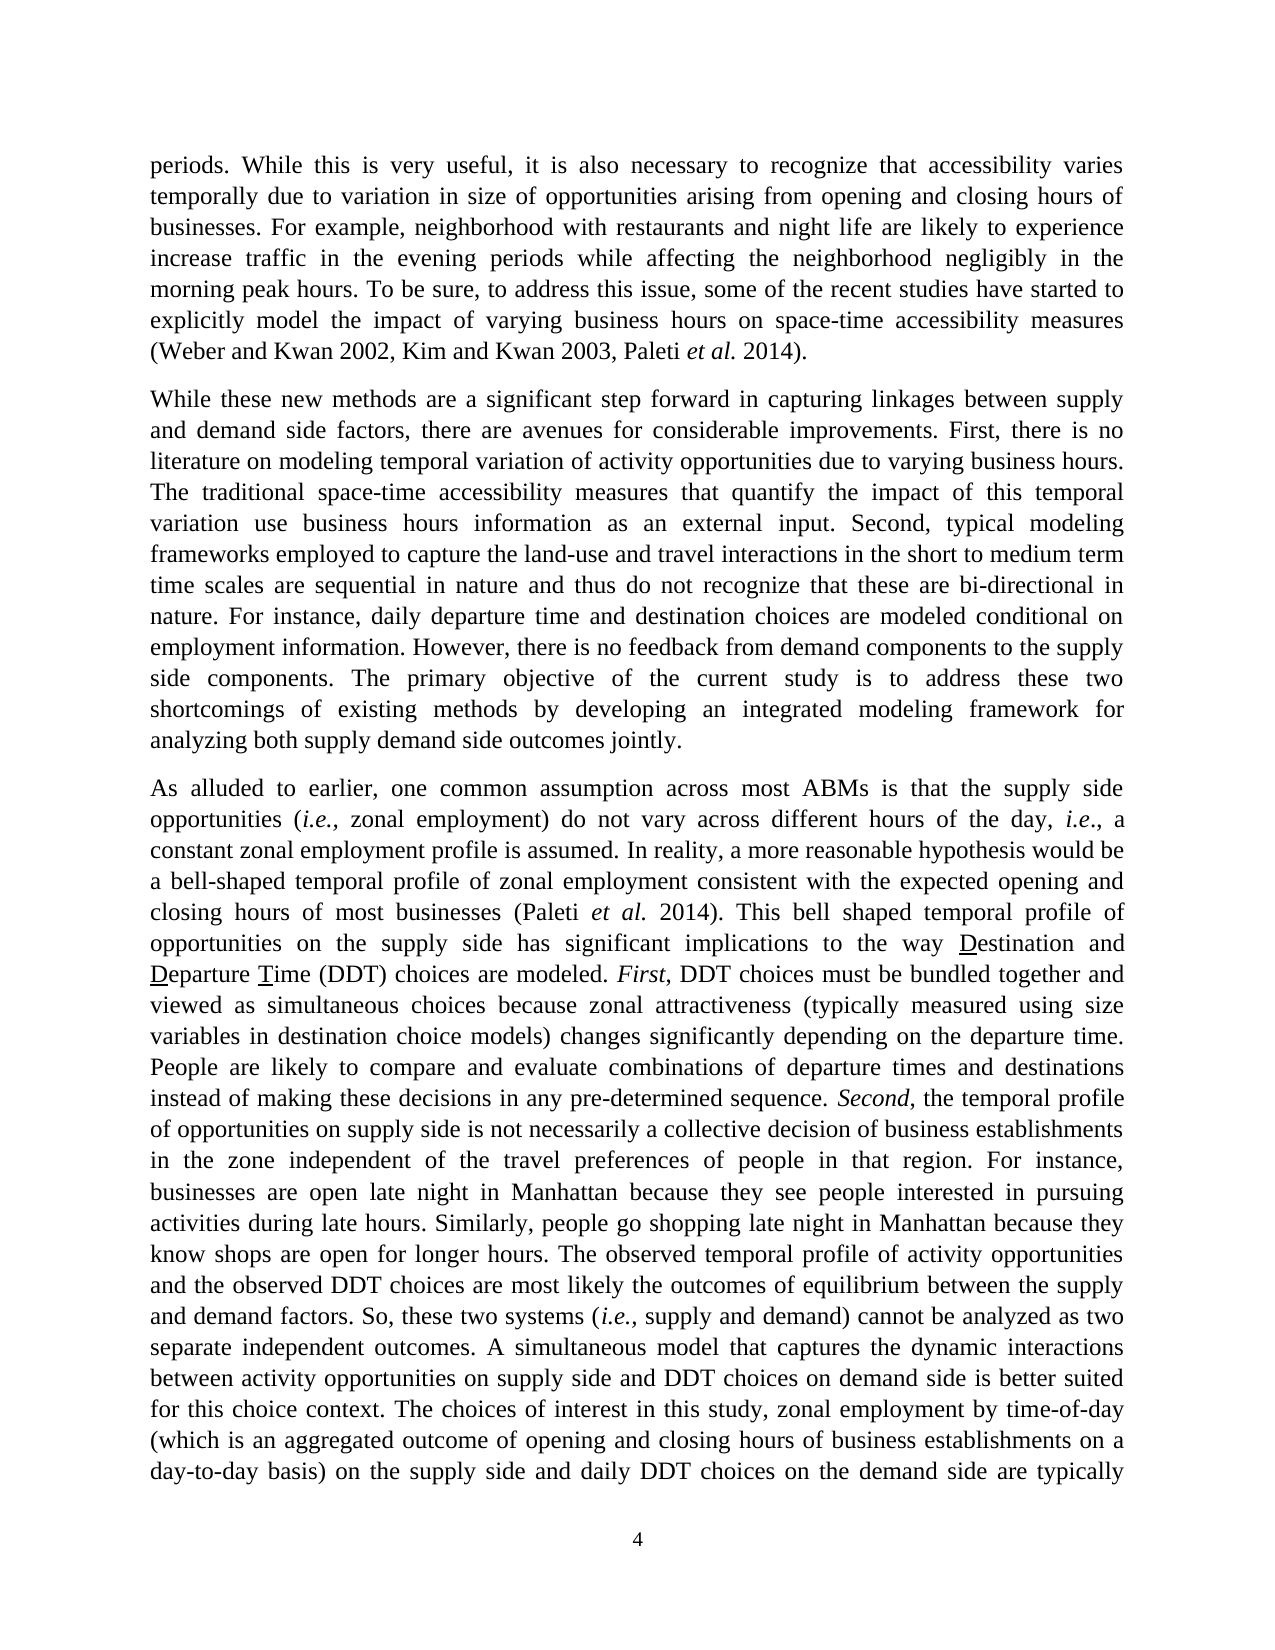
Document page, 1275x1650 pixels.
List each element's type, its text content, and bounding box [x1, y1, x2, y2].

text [150, 150, 1125, 365]
text While these new methods are a significant step forward in capturing linkages between supply and demand side factors, there are avenues for considerable improvements. First, there is no literature on modeling temporal variation of activity opportunities due to varying business hours. The traditional space-time accessibility measures that quantify the impact of this temporal variation use business hours information as an external input. Second, typical modeling frameworks employed to capture the land-use and travel interactions in the short to medium term time scales are sequential in nature and thus do not recognize that these are bi-directional in nature. For instance, daily departure time and destination choices are modeled conditional on employment information. However, there is no feedback from demand components to the supply side components. The primary objective of the current study is to address these two shortcomings of existing methods by developing an integrated modeling framework for analyzing both supply demand side outcomes jointly. [150, 384, 1125, 754]
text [150, 773, 1125, 1485]
